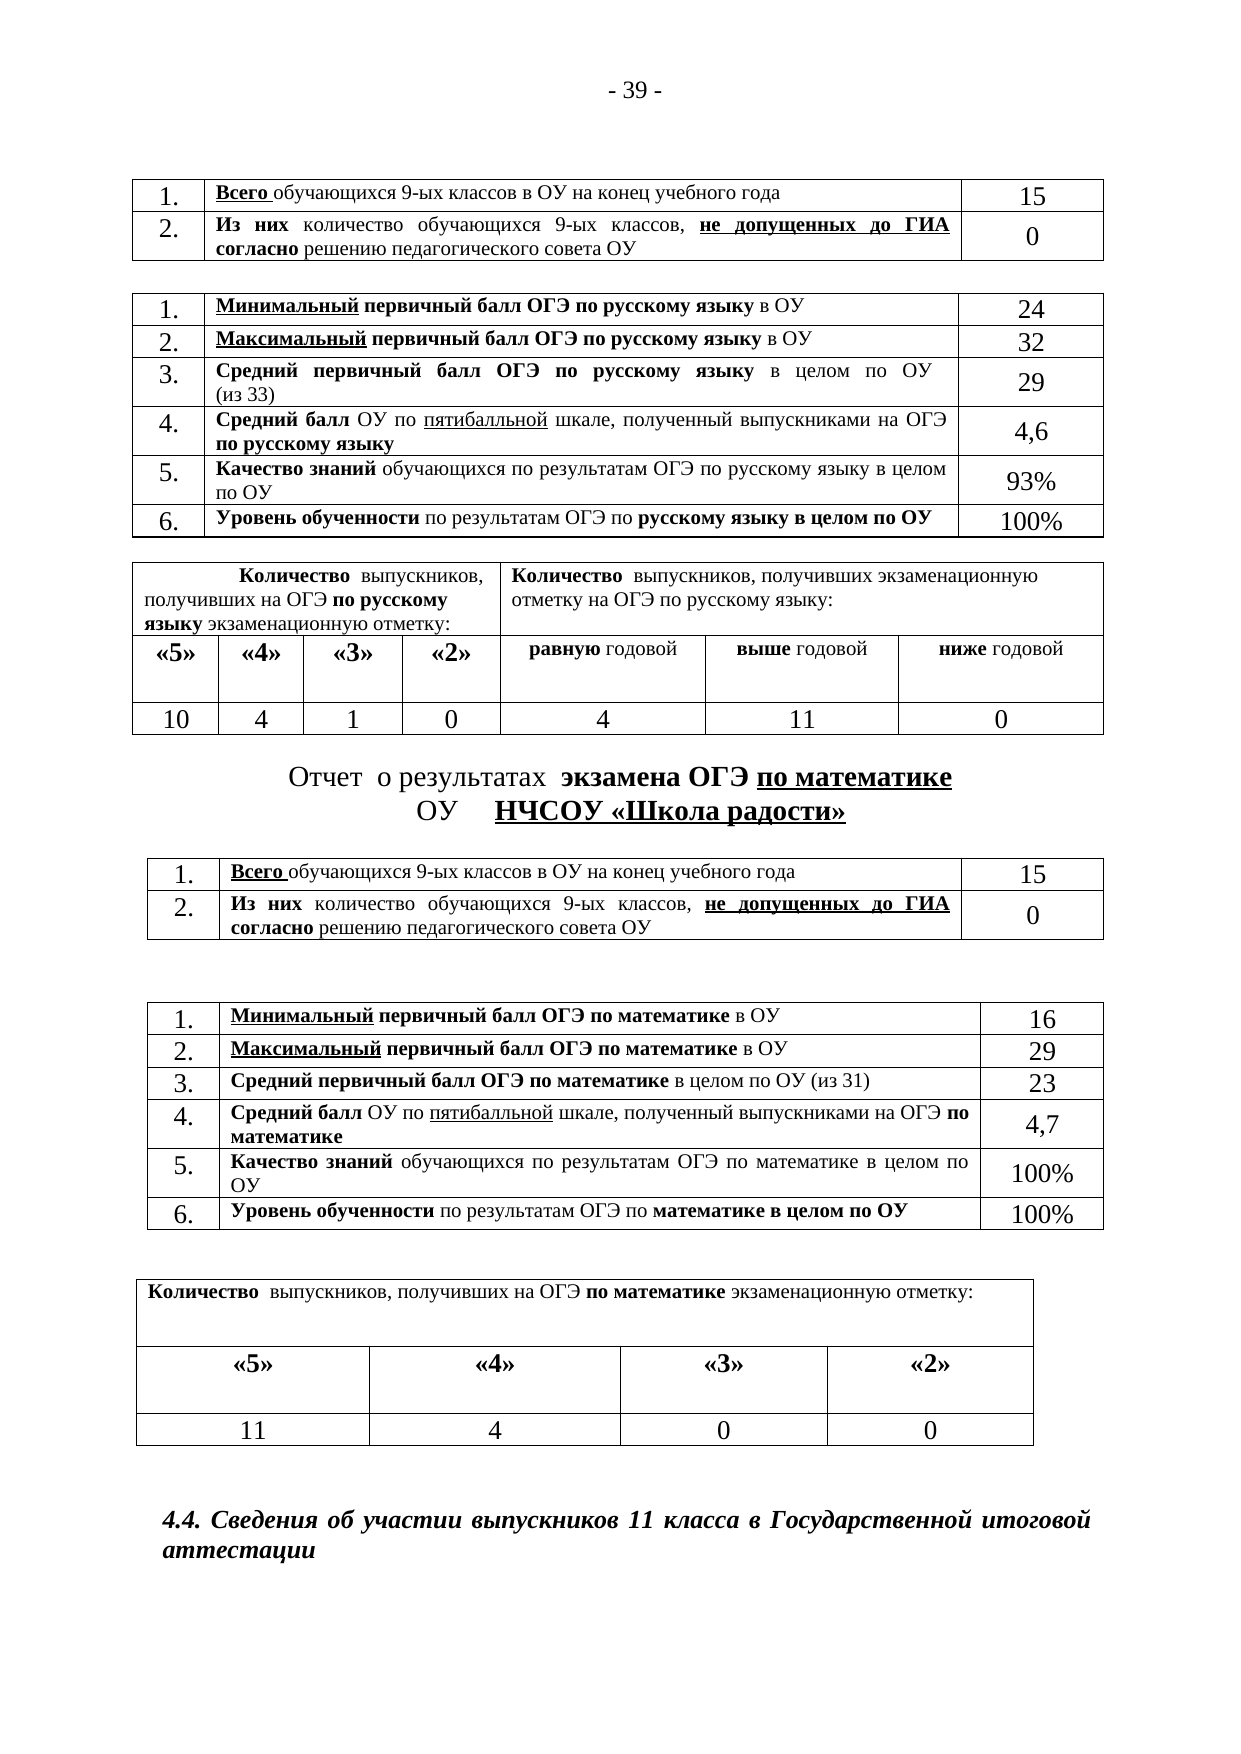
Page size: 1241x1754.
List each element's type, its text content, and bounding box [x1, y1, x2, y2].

table_cell равную годовой [501, 636, 705, 702]
table_cell 4 [370, 1414, 620, 1445]
table_header 16 [981, 1003, 1103, 1034]
table_cell 6. [133, 505, 204, 536]
text ОУ НЧСОУ «Школа радости» [148, 793, 1092, 826]
table_cell 3. [133, 358, 204, 406]
text Отчет о результатах экзамена ОГЭ по математике [148, 759, 1092, 793]
table_cell 4. [133, 407, 204, 455]
table_cell 2. [148, 891, 219, 939]
table_cell Уровень обученности по результатам ОГЭ по русскому языку в целом по ОУ [205, 505, 958, 536]
table_cell «3» [304, 636, 402, 702]
table_cell 10 [133, 703, 218, 734]
table_cell «5» [137, 1347, 369, 1413]
table_cell Средний первичный балл ОГЭ по математике в целом по ОУ (из 31) [220, 1068, 980, 1099]
table_cell Средний балл ОУ по пятибалльной шкале, полученный выпускниками на ОГЭ по математике [220, 1100, 980, 1148]
table_cell «4» [370, 1347, 620, 1413]
table_header Количество выпускников, получивших экзаменационную отметку на ОГЭ по русскому языку: [501, 563, 1103, 635]
table_cell 100% [981, 1149, 1103, 1197]
table_cell выше годовой [706, 636, 898, 702]
table_cell Из них количество обучающихся 9-ых классов, не допущенных до ГИА согласно решению педагогического совета ОУ [220, 891, 961, 939]
table_header 1. [148, 859, 219, 890]
table_header 1. [148, 1003, 219, 1034]
table_cell «4» [219, 636, 303, 702]
table_cell 100% [959, 505, 1103, 536]
table_cell 4 [219, 703, 303, 734]
table_header Всего обучающихся 9-ых классов в ОУ на конец учебного года [220, 859, 961, 890]
table_header Минимальный первичный балл ОГЭ по математике в ОУ [220, 1003, 980, 1034]
table_cell Максимальный первичный балл ОГЭ по русскому языку в ОУ [205, 326, 958, 357]
table_cell Уровень обученности по результатам ОГЭ по математике в целом по ОУ [220, 1198, 980, 1229]
table_cell 29 [981, 1035, 1103, 1067]
table_cell Качество знаний обучающихся по результатам ОГЭ по математике в целом по ОУ [220, 1149, 980, 1197]
table_header 1. [133, 294, 204, 324]
table_header 1. [133, 180, 204, 211]
table_cell 2. [133, 212, 204, 260]
subtitle 4.4. Сведения об участии выпускников 11 класса в Государственной итоговой аттестации [162, 1504, 1092, 1564]
table_cell Средний первичный балл ОГЭ по русскому языку в целом по ОУ (из 33) [205, 358, 958, 406]
table_cell «3» [621, 1347, 827, 1413]
table_cell ниже годовой [899, 636, 1103, 702]
table_cell 0 [828, 1414, 1033, 1445]
table_cell 100% [981, 1198, 1103, 1229]
table_cell 6. [148, 1198, 219, 1229]
table_cell 4,6 [959, 407, 1103, 455]
table_header Всего обучающихся 9-ых классов в ОУ на конец учебного года [205, 180, 961, 211]
table_cell 0 [403, 703, 500, 734]
table_cell 4 [501, 703, 705, 734]
table_header Количество выпускников, получивших на ОГЭ по математике экзаменационную отметку: [137, 1280, 1033, 1346]
table_cell 0 [962, 891, 1103, 939]
table_header Количество выпускников, получивших на ОГЭ по русскому языку экзаменационную отметку: [133, 563, 500, 635]
table_cell Средний балл ОУ по пятибалльной шкале, полученный выпускниками на ОГЭ по русскому языку [205, 407, 958, 455]
table_cell Качество знаний обучающихся по результатам ОГЭ по русскому языку в целом по ОУ [205, 456, 958, 504]
table_cell 4. [148, 1100, 219, 1148]
table_cell 3. [148, 1068, 219, 1099]
table_cell 11 [137, 1414, 369, 1445]
table_cell Максимальный первичный балл ОГЭ по математике в ОУ [220, 1035, 980, 1067]
table_cell 5. [148, 1149, 219, 1197]
table_header 15 [962, 859, 1103, 890]
table_cell 32 [959, 326, 1103, 357]
table_cell Из них количество обучающихся 9-ых классов, не допущенных до ГИА согласно решению педагогического совета ОУ [205, 212, 961, 260]
table_cell «2» [403, 636, 500, 702]
table_cell 0 [621, 1414, 827, 1445]
table_cell 11 [706, 703, 898, 734]
table_header 15 [962, 180, 1103, 211]
table_cell 29 [959, 358, 1103, 406]
table_cell 1 [304, 703, 402, 734]
table_cell «2» [828, 1347, 1033, 1413]
table_cell 4,7 [981, 1100, 1103, 1148]
table_cell 2. [133, 326, 204, 357]
table_header 24 [959, 294, 1103, 324]
table_cell «5» [133, 636, 218, 702]
table_cell 2. [148, 1035, 219, 1067]
table_cell 93% [959, 456, 1103, 504]
table_cell 23 [981, 1068, 1103, 1099]
table_cell 5. [133, 456, 204, 504]
table_cell 0 [899, 703, 1103, 734]
table_header Минимальный первичный балл ОГЭ по русскому языку в ОУ [205, 294, 958, 324]
table_cell 0 [962, 212, 1103, 260]
